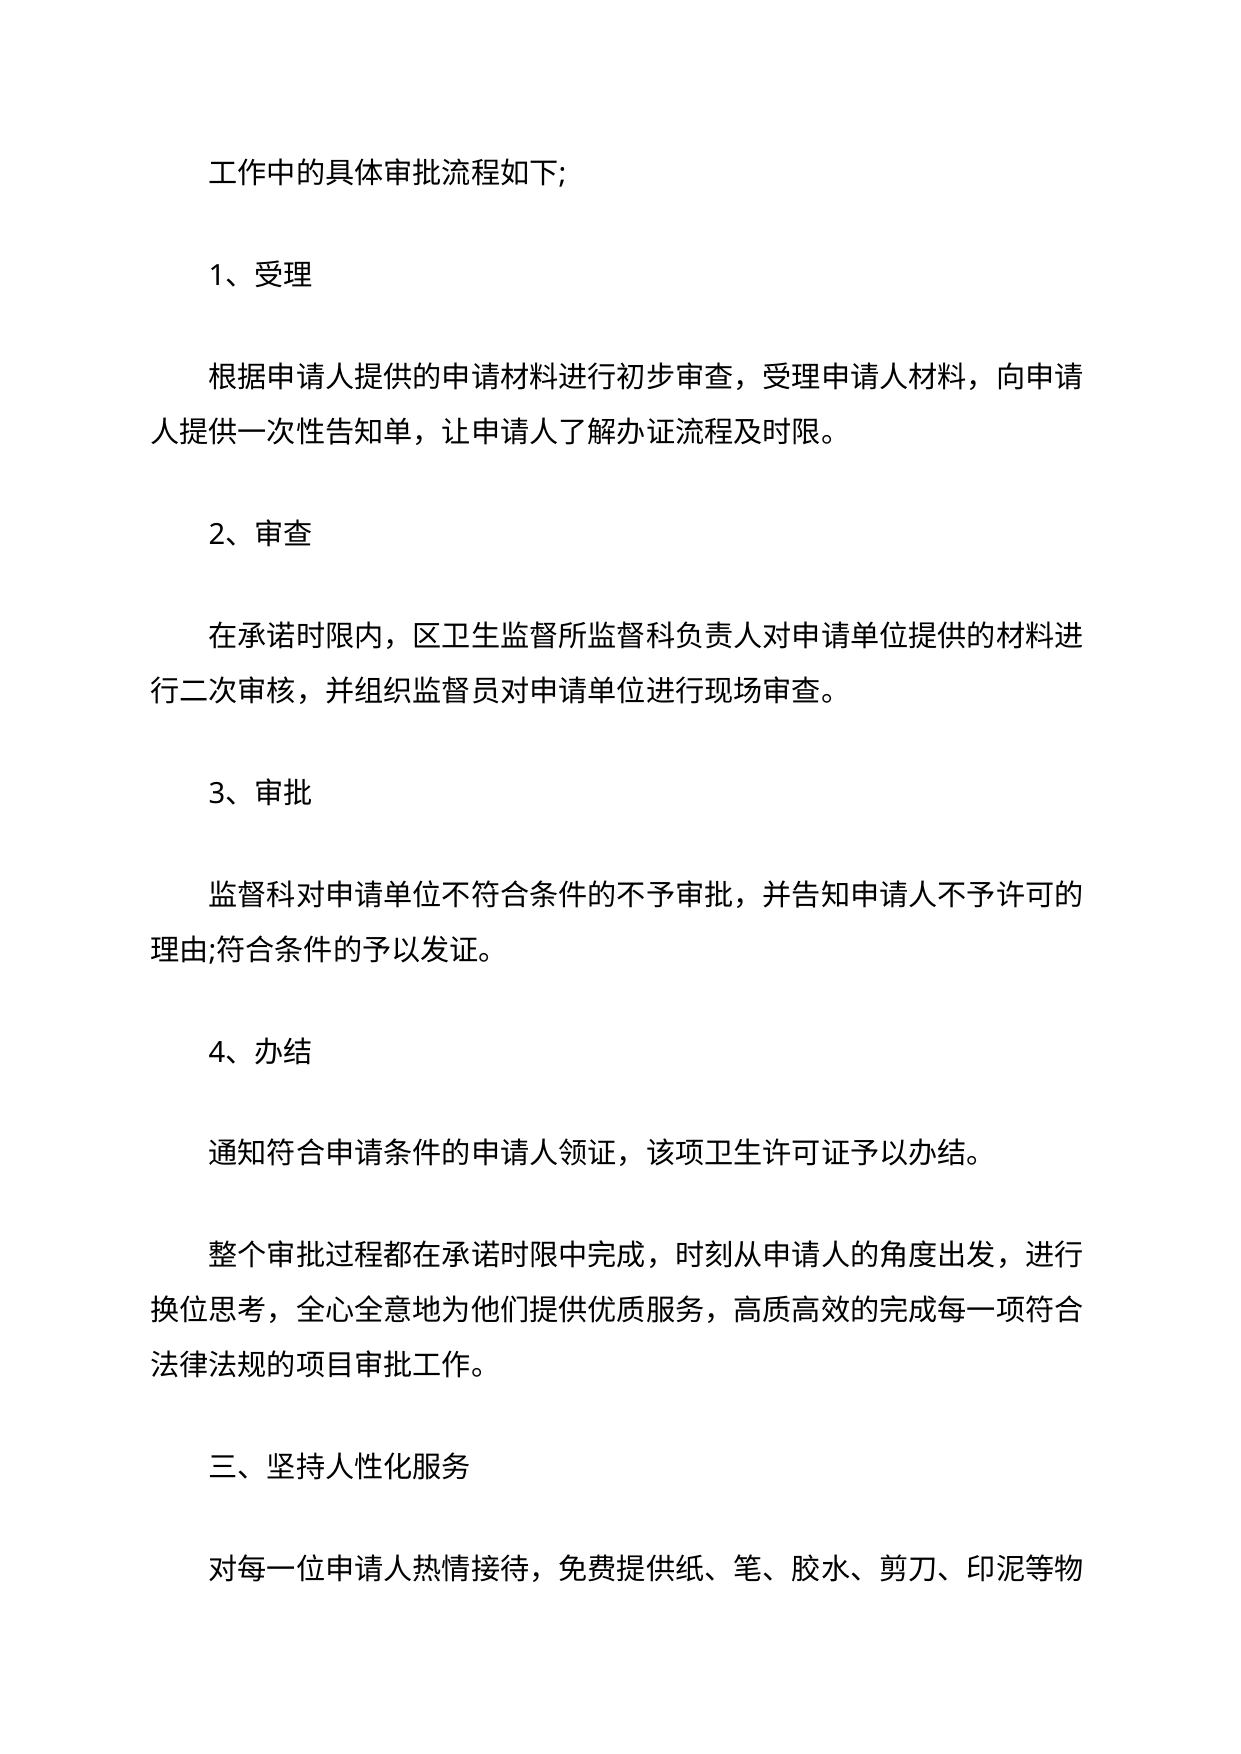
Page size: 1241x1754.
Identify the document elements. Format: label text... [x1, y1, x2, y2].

text 4、办结 [150, 1028, 1090, 1071]
text 3、审批 [150, 769, 1090, 812]
text 监督科对申请单位不符合条件的不予审批，并告知申请人不予许可的理由;符合条件的予以发证。 [150, 871, 1090, 968]
text 三、坚持人性化服务 [150, 1443, 1090, 1486]
text 工作中的具体审批流程如下; [150, 150, 1090, 192]
text 2、审查 [150, 511, 1090, 553]
text 在承诺时限内，区卫生监督所监督科负责人对申请单位提供的材料进行二次审核，并组织监督员对申请单位进行现场审查。 [150, 613, 1090, 710]
text 通知符合申请条件的申请人领证，该项卫生许可证予以办结。 [150, 1130, 1090, 1172]
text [150, 1545, 1090, 1587]
text 根据申请人提供的申请材料进行初步审查，受理申请人材料，向申请人提供一次性告知单，让申请人了解办证流程及时限。 [150, 354, 1090, 451]
text 整个审批过程都在承诺时限中完成，时刻从申请人的角度出发，进行换位思考，全心全意地为他们提供优质服务，高质高效的完成每一项符合法律法规的项目审批工作。 [150, 1232, 1090, 1384]
text 1、受理 [150, 252, 1090, 294]
